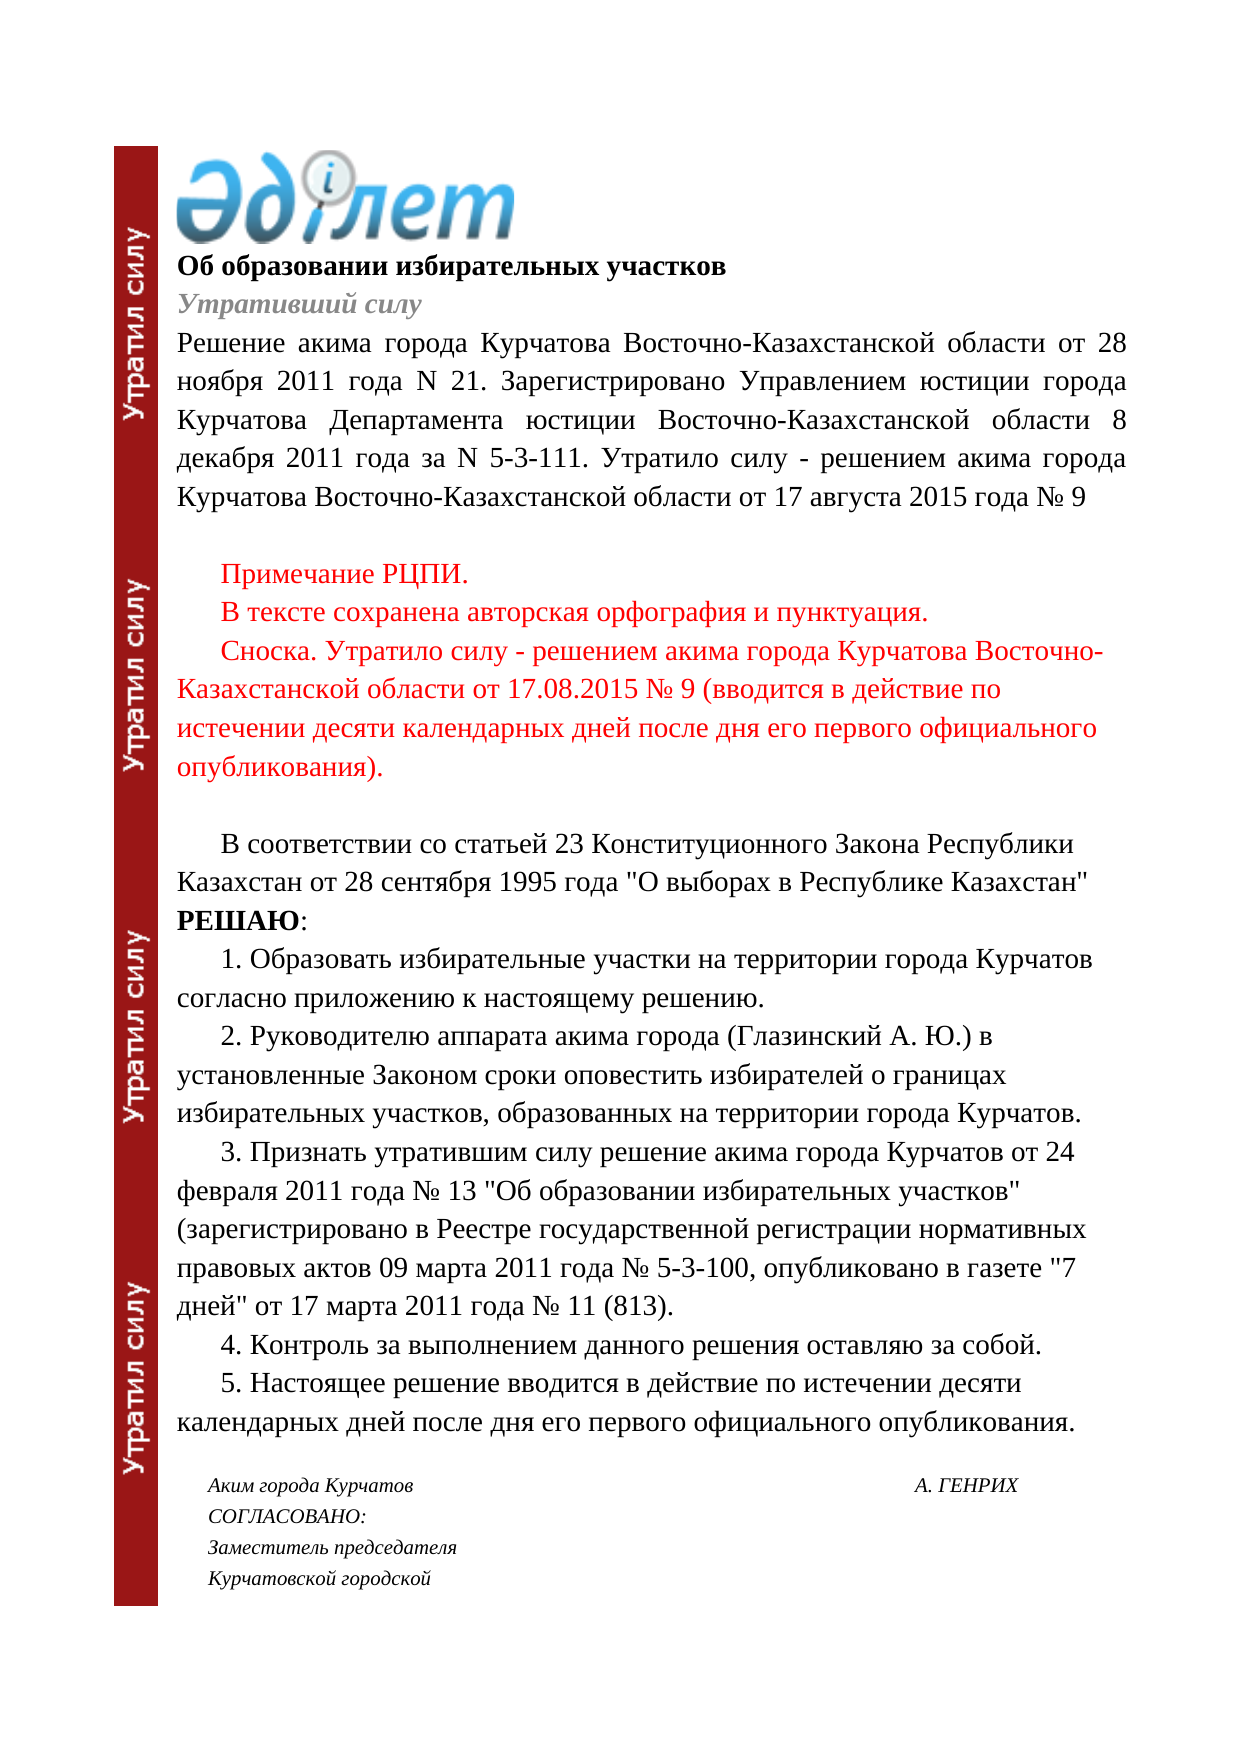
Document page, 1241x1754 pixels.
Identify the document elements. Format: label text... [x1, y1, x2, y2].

table_header А. ГЕНРИХ [913, 1471, 1240, 1502]
table_header Аким города Курчатов [101, 1471, 913, 1502]
picture [114, 146, 158, 248]
picture [114, 1596, 158, 1606]
text Решение акима города Курчатова Восточно-Казахстанской области от 28 ноября 2011 года N 21. Зарегистрировано Управлением юстиции города Курчатова Департамента юстиции Восточно-Казахстанской области 8 декабря 2011 года за N 5-3-111. Утратило силу - решением акима города Курчатова Восточно-Казахстанской области от 17 августа 2015 года № 9 [112, 325, 1128, 512]
picture [114, 320, 158, 325]
table_cell Курчатовской городской [101, 1565, 1240, 1596]
picture [114, 281, 158, 286]
text Об образовании избирательных участков [112, 248, 1128, 281]
table_cell Заместитель председателя [101, 1534, 1240, 1564]
table_cell СОГЛАСОВАНО: [101, 1503, 1240, 1533]
text Утративший силу [112, 286, 1128, 320]
picture [176, 150, 515, 244]
text Примечание РЦПИ. В тексте сохранена авторская орфография и пунктуация. Сноска. Утратило силу - решением акима города Курчатова Восточно-Казахстанской области от 17.08.2015 № 9 (вводится в действие по истечении десяти календарных дней после дня его первого официального опубликования). В соответствии со статьей 23 Конституционного Закона Республики Казахстан от 28 сентября 1995 года "О выборах в Республике Казахстан" РЕШАЮ: 1. Образовать избирательные участки на территории города Курчатов согласно приложению к настоящему решению. 2. Руководителю аппарата акима города (Глазинский А. Ю.) в установленные Законом сроки оповестить избирателей о границах избирательных участков, образованных на территории города Курчатов. 3. Признать утратившим силу решение акима города Курчатов от 24 февраля 2011 года № 13 "Об образовании избирательных участков" (зарегистрировано в Реестре государственной регистрации нормативных правовых актов 09 марта 2011 года № 5-3-100, опубликовано в газете "7 дней" от 17 марта 2011 года № 11 (813). 4. Контроль за выполнением данного решения оставляю за собой. 5. Настоящее решение вводится в действие по истечении десяти календарных дней после дня его первого официального опубликования. [112, 517, 1128, 1468]
picture [114, 512, 158, 517]
